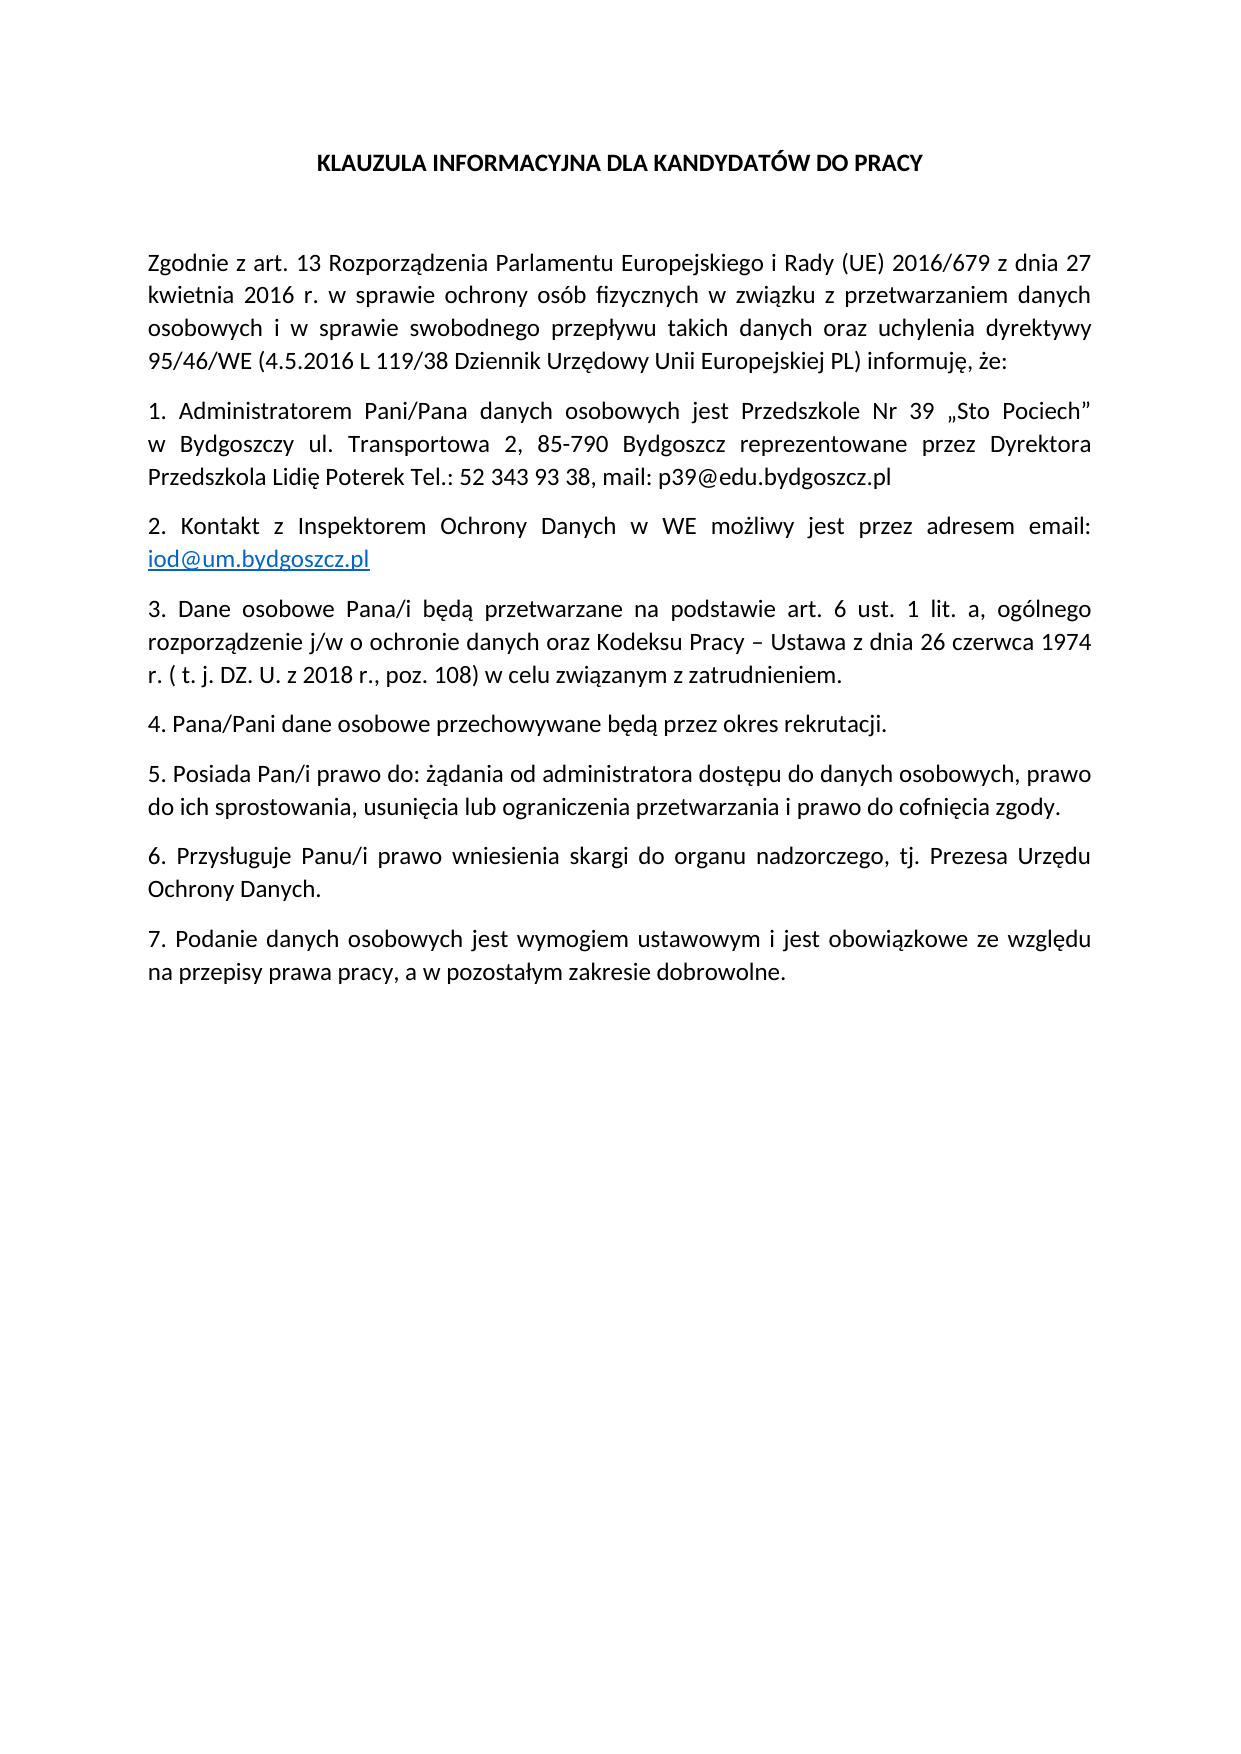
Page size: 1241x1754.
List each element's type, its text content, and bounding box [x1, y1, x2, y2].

text 5. Posiada Pan/i prawo do: żądania od administratora dostępu do danych osobowych, prawo do ich sprostowania, usunięcia lub ograniczenia przetwarzania i prawo do cofnięcia zgody. [148, 758, 1093, 821]
text 1. Administratorem Pani/Pana danych osobowych jest Przedszkole Nr 39 „Sto Pociech” w Bydgoszczy ul. Transportowa 2, 85-790 Bydgoszcz reprezentowane przez Dyrektora Przedszkola Lidię Poterek Tel.: 52 343 93 38, mail: p39@edu.bydgoszcz.pl [148, 395, 1093, 491]
text 2. Kontakt z Inspektorem Ochrony Danych w WE możliwy jest przez adresem email: iod@um.bydgoszcz.pl [148, 511, 1093, 574]
text 4. Pana/Pani dane osobowe przechowywane będą przez okres rekrutacji. [148, 708, 1093, 739]
text 6. Przysługuje Panu/i prawo wniesienia skargi do organu nadzorczego, tj. Prezesa Urzędu Ochrony Danych. [148, 841, 1093, 904]
text KLAUZULA INFORMACYJNA DLA KANDYDATÓW DO PRACY [148, 148, 1093, 178]
text Zgodnie z art. 13 Rozporządzenia Parlamentu Europejskiego i Rady (UE) 2016/679 z dnia 27 kwietnia 2016 r. w sprawie ochrony osób fizycznych w związku z przetwarzaniem danych osobowych i w sprawie swobodnego przepływu takich danych oraz uchylenia dyrektywy 95/46/WE (4.5.2016 L 119/38 Dziennik Urzędowy Unii Europejskiej PL) informuję, że: [148, 247, 1093, 376]
text 3. Dane osobowe Pana/i będą przetwarzane na podstawie art. 6 ust. 1 lit. a, ogólnego rozporządzenie j/w o ochronie danych oraz Kodeksu Pracy – Ustawa z dnia 26 czerwca 1974 r. ( t. j. DZ. U. z 2018 r., poz. 108) w celu związanym z zatrudnieniem. [148, 593, 1093, 689]
text 7. Podanie danych osobowych jest wymogiem ustawowym i jest obowiązkowe ze względu na przepisy prawa pracy, a w pozostałym zakresie dobrowolne. [148, 923, 1093, 986]
